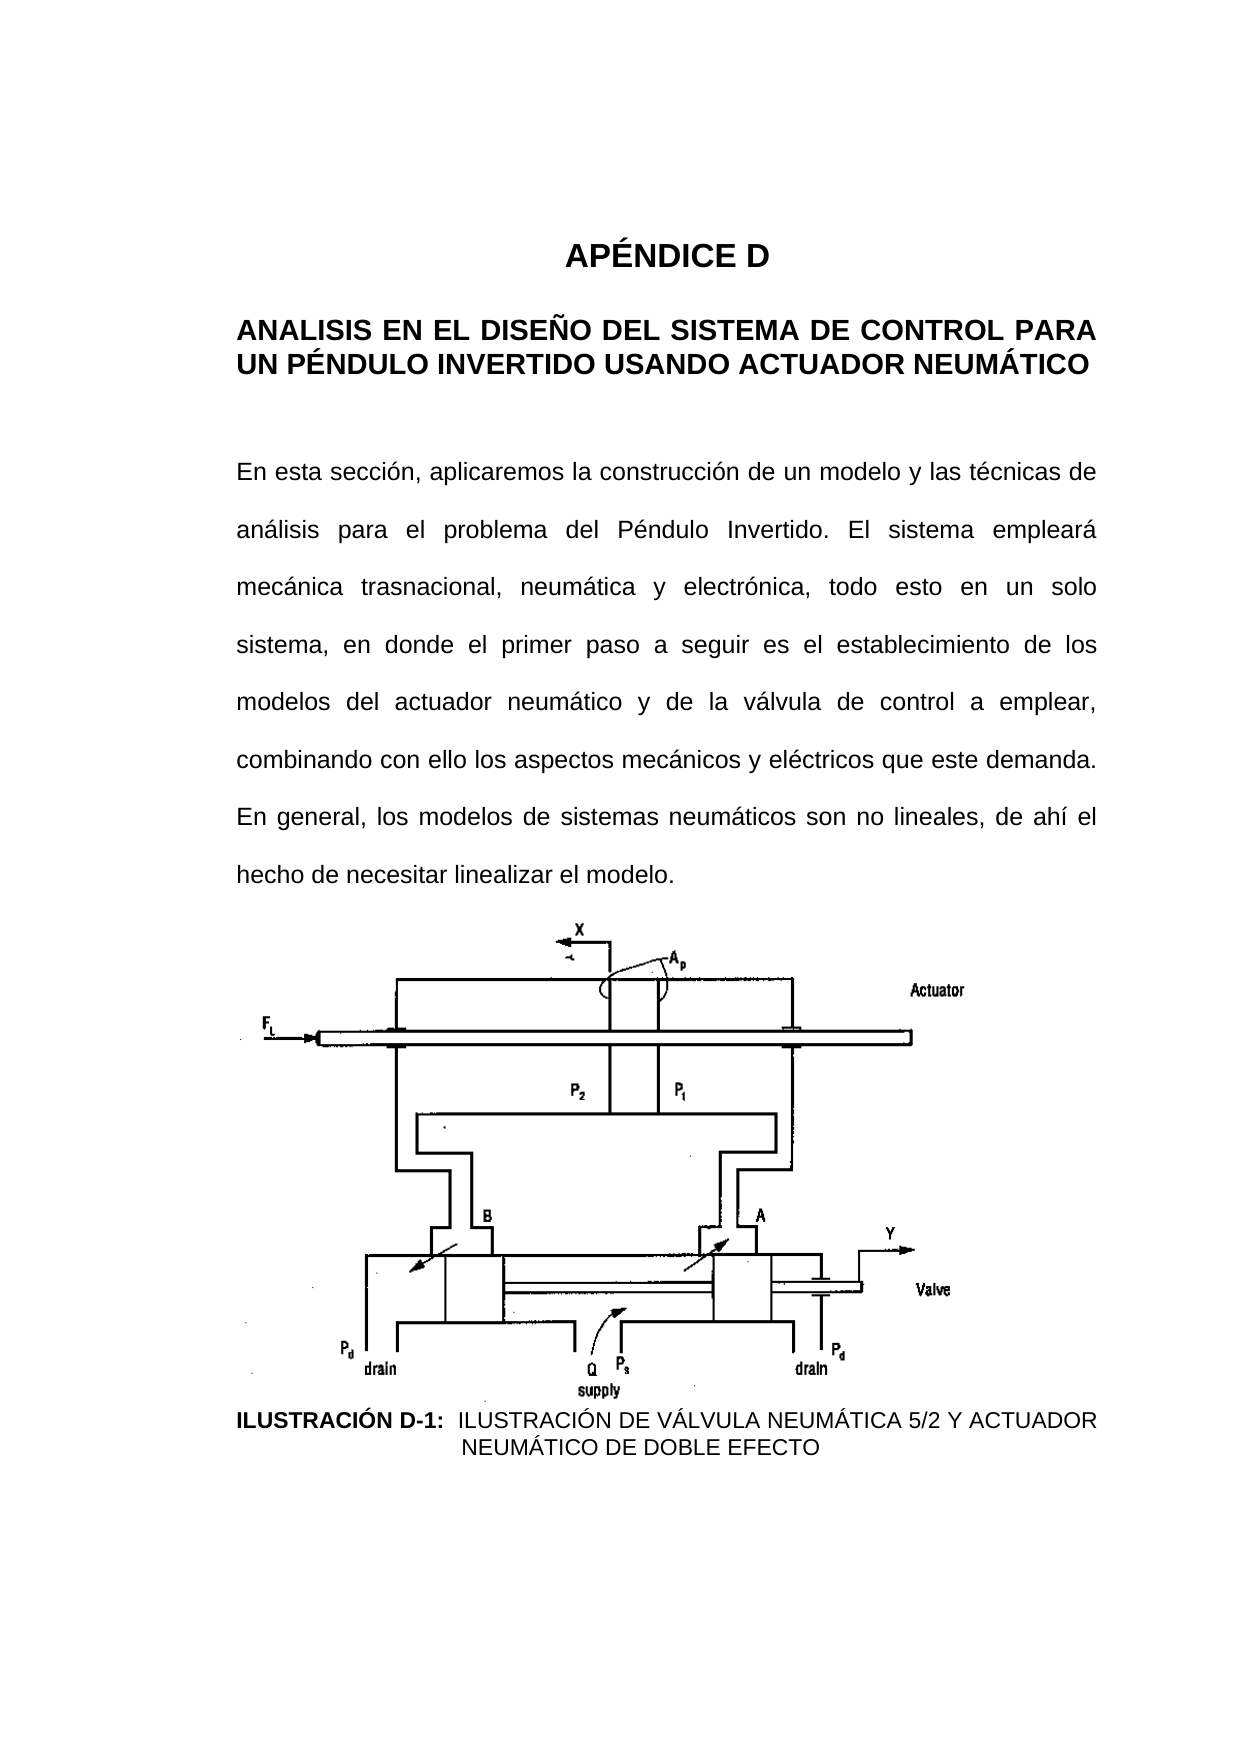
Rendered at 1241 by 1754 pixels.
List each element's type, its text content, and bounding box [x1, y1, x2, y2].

text APÉNDICE D [236, 236, 1098, 275]
text ANALISIS EN EL DISEÑO DEL SISTEMA DE CONTROL PARA UN PÉNDULO INVERTIDO USANDO ACTUADOR NEUMÁTICO [236, 313, 1098, 380]
text En esta sección, aplicaremos la construcción de un modelo y las técnicas de análisis para el problema del Péndulo Invertido. El sistema empleará mecánica trasnacional, neumática y electrónica, todo esto en un solo sistema, en donde el primer paso a seguir es el establecimiento de los modelos del actuador neumático y de la válvula de control a emplear, combinando con ello los aspectos mecánicos y eléctricos que este demanda. En general, los modelos de sistemas neumáticos son no lineales, de ahí el hecho de necesitar linealizar el modelo. [236, 457, 1098, 888]
text ILUSTRACIÓN D-1: ILUSTRACIÓN DE VÁLVULA NEUMÁTICA 5/2 Y ACTUADOR NEUMÁTICO DE DOBLE EFECTO [236, 1407, 1098, 1460]
picture [236, 917, 987, 1408]
